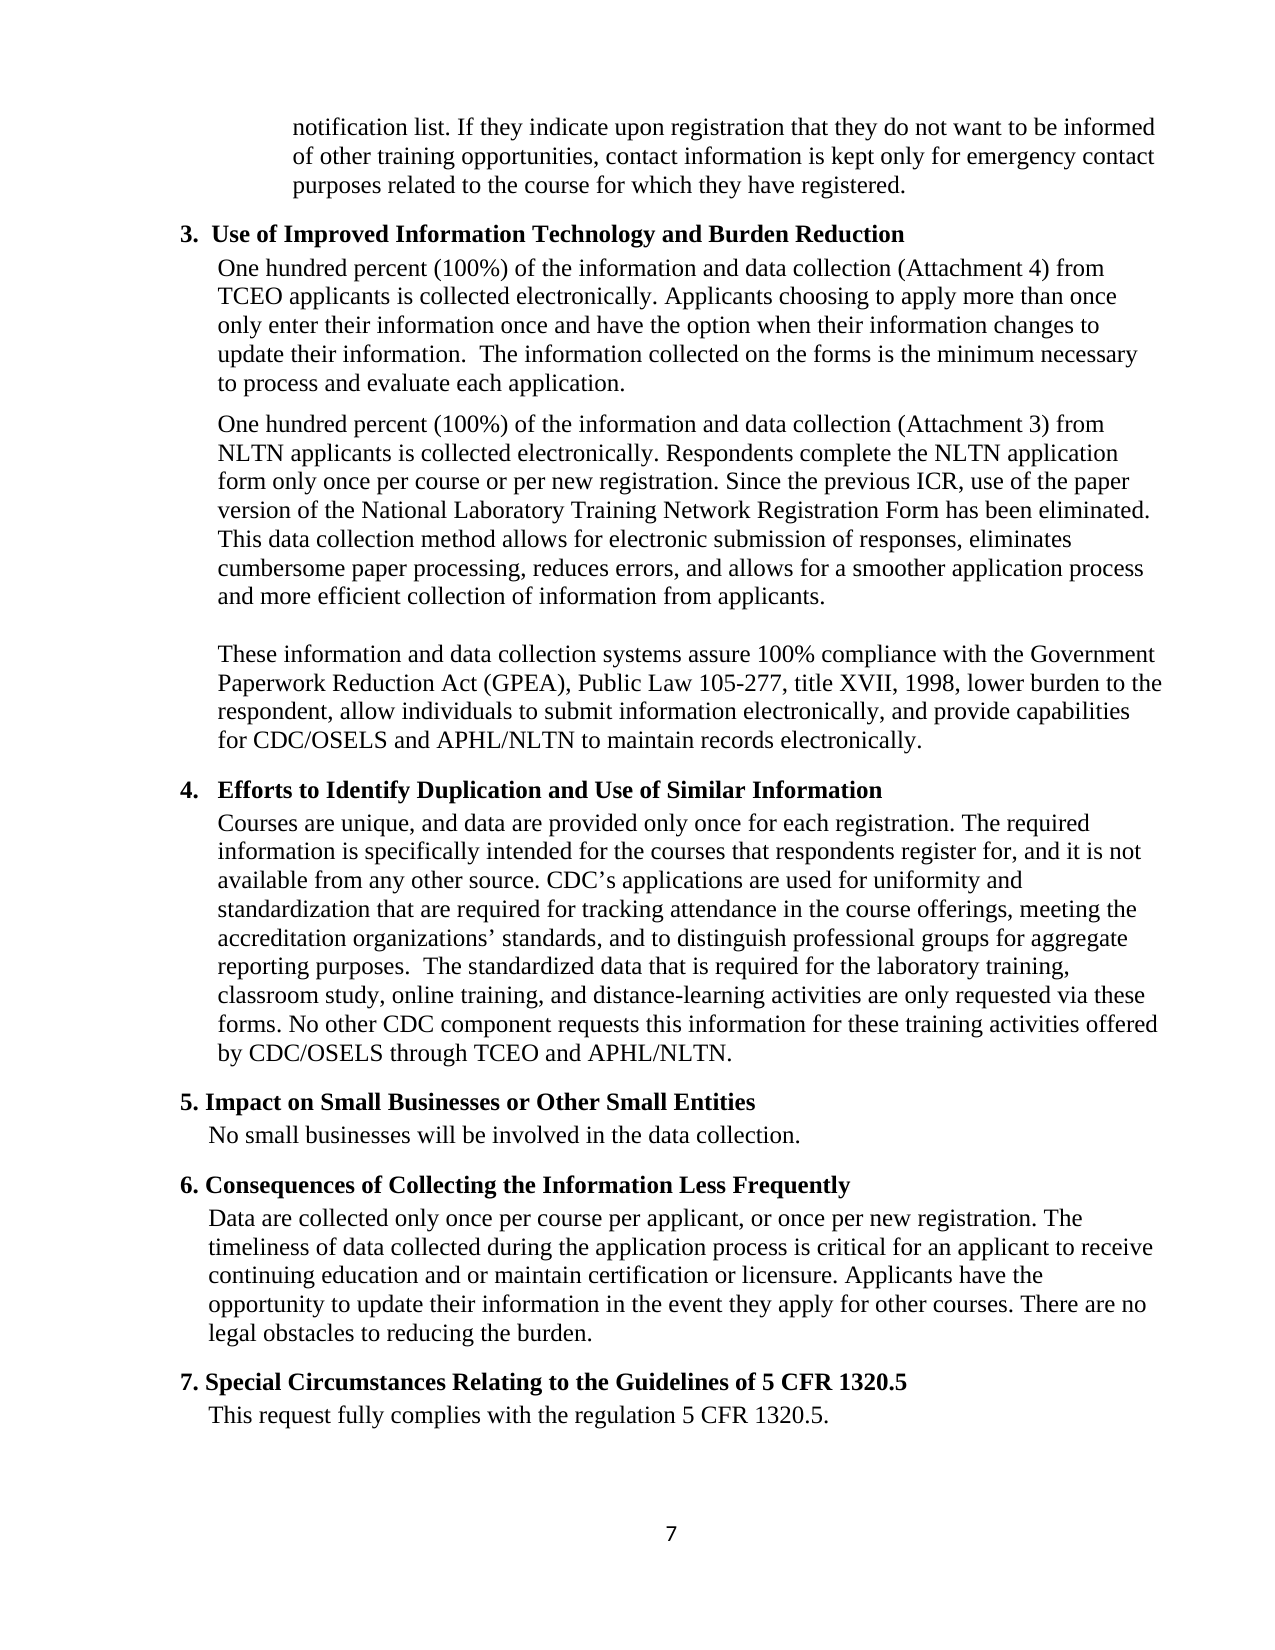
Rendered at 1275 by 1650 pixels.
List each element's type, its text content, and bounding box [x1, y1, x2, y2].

subtitle 7. Special Circumstances Relating to the Guidelines of 5 CFR 1320.5 [180, 1367, 1162, 1396]
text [292, 112, 1162, 199]
text No small businesses will be involved in the data collection. [208, 1120, 1162, 1149]
subtitle 3. Use of Improved Information Technology and Burden Reduction [180, 219, 1162, 248]
subtitle 5. Impact on Small Businesses or Other Small Entities [180, 1087, 1162, 1116]
text This request fully complies with the regulation 5 CFR 1320.5. [180, 1401, 1162, 1429]
text Courses are unique, and data are provided only once for each registration. The required information is specifically intended for the courses that respondents register for, and it is not available from any other source. CDC’s applications are used for uniformity and standardization that are required for tracking attendance in the course offerings, meeting the accreditation organizations’ standards, and to distinguish professional groups for aggregate reporting purposes. The standardized data that is required for the laboratory training, classroom study, online training, and distance-learning activities are only requested via these forms. No other CDC component requests this information for these training activities offered by CDC/OSELS through TCEO and APHL/NLTN. [217, 808, 1162, 1066]
subtitle 6. Consequences of Collecting the Information Less Frequently [180, 1170, 1162, 1199]
text One hundred percent (100%) of the information and data collection (Attachment 4) from TCEO applicants is collected electronically. Applicants choosing to apply more than once only enter their information once and have the option when their information changes to update their information. The information collected on the forms is the minimum necessary to process and evaluate each application. [217, 253, 1162, 396]
text Data are collected only once per course per applicant, or once per new registration. The timeliness of data collected during the application process is critical for an applicant to receive continuing education and or maintain certification or licensure. Applicants have the opportunity to update their information in the event they apply for other courses. There are no legal obstacles to reducing the burden. [208, 1203, 1162, 1347]
subtitle 4. Efforts to Identify Duplication and Use of Similar Information [180, 775, 1162, 803]
text One hundred percent (100%) of the information and data collection (Attachment 3) from NLTN applicants is collected electronically. Respondents complete the NLTN application form only once per course or per new registration. Since the previous ICR, use of the paper version of the National Laboratory Training Network Registration Form has been eliminated. This data collection method allows for electronic submission of responses, eliminates cumbersome paper processing, reduces errors, and allows for a smoother application process and more efficient collection of information from applicants. These information and data collection systems assure 100% compliance with the Government Paperwork Reduction Act (GPEA), Public Law 105-277, title XVII, 1998, lower burden to the respondent, allow individuals to submit information electronically, and provide capabilities for CDC/OSELS and APHL/NLTN to maintain records electronically. [217, 409, 1162, 754]
